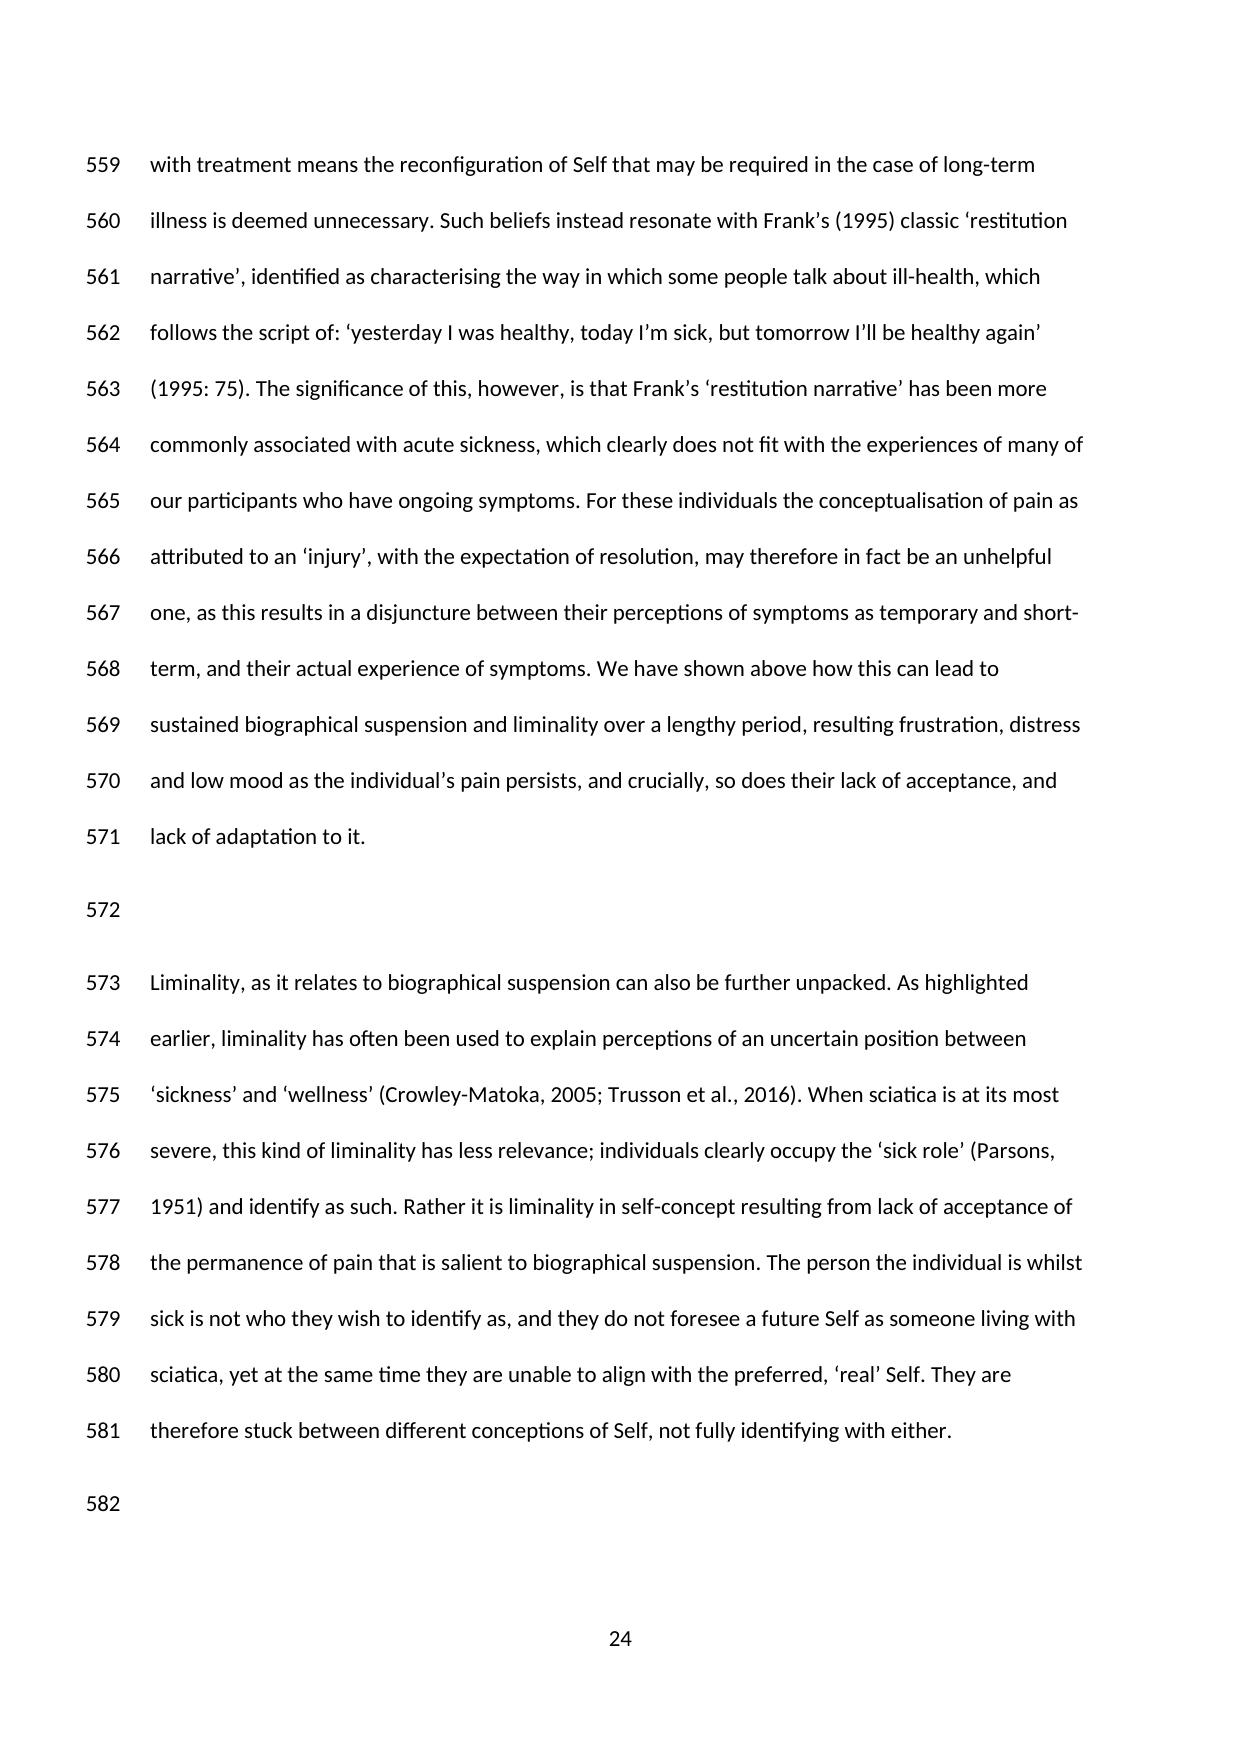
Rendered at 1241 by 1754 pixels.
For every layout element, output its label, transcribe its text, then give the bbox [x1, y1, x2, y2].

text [150, 150, 1090, 851]
text Liminality, as it relates to biographical suspension can also be further unpacked. As highlighted earlier, liminality has often been used to explain perceptions of an uncertain position between ‘sickness’ and ‘wellness’ (Crowley-Matoka, 2005; Trusson et al., 2016). When sciatica is at its most severe, this kind of liminality has less relevance; individuals clearly occupy the ‘sick role’ (Parsons, 1951) and identify as such. Rather it is liminality in self-concept resulting from lack of acceptance of the permanence of pain that is salient to biographical suspension. The person the individual is whilst sick is not who they wish to identify as, and they do not foresee a future Self as someone living with sciatica, yet at the same time they are unable to align with the preferred, ‘real’ Self. They are therefore stuck between different conceptions of Self, not fully identifying with either. [150, 968, 1090, 1444]
